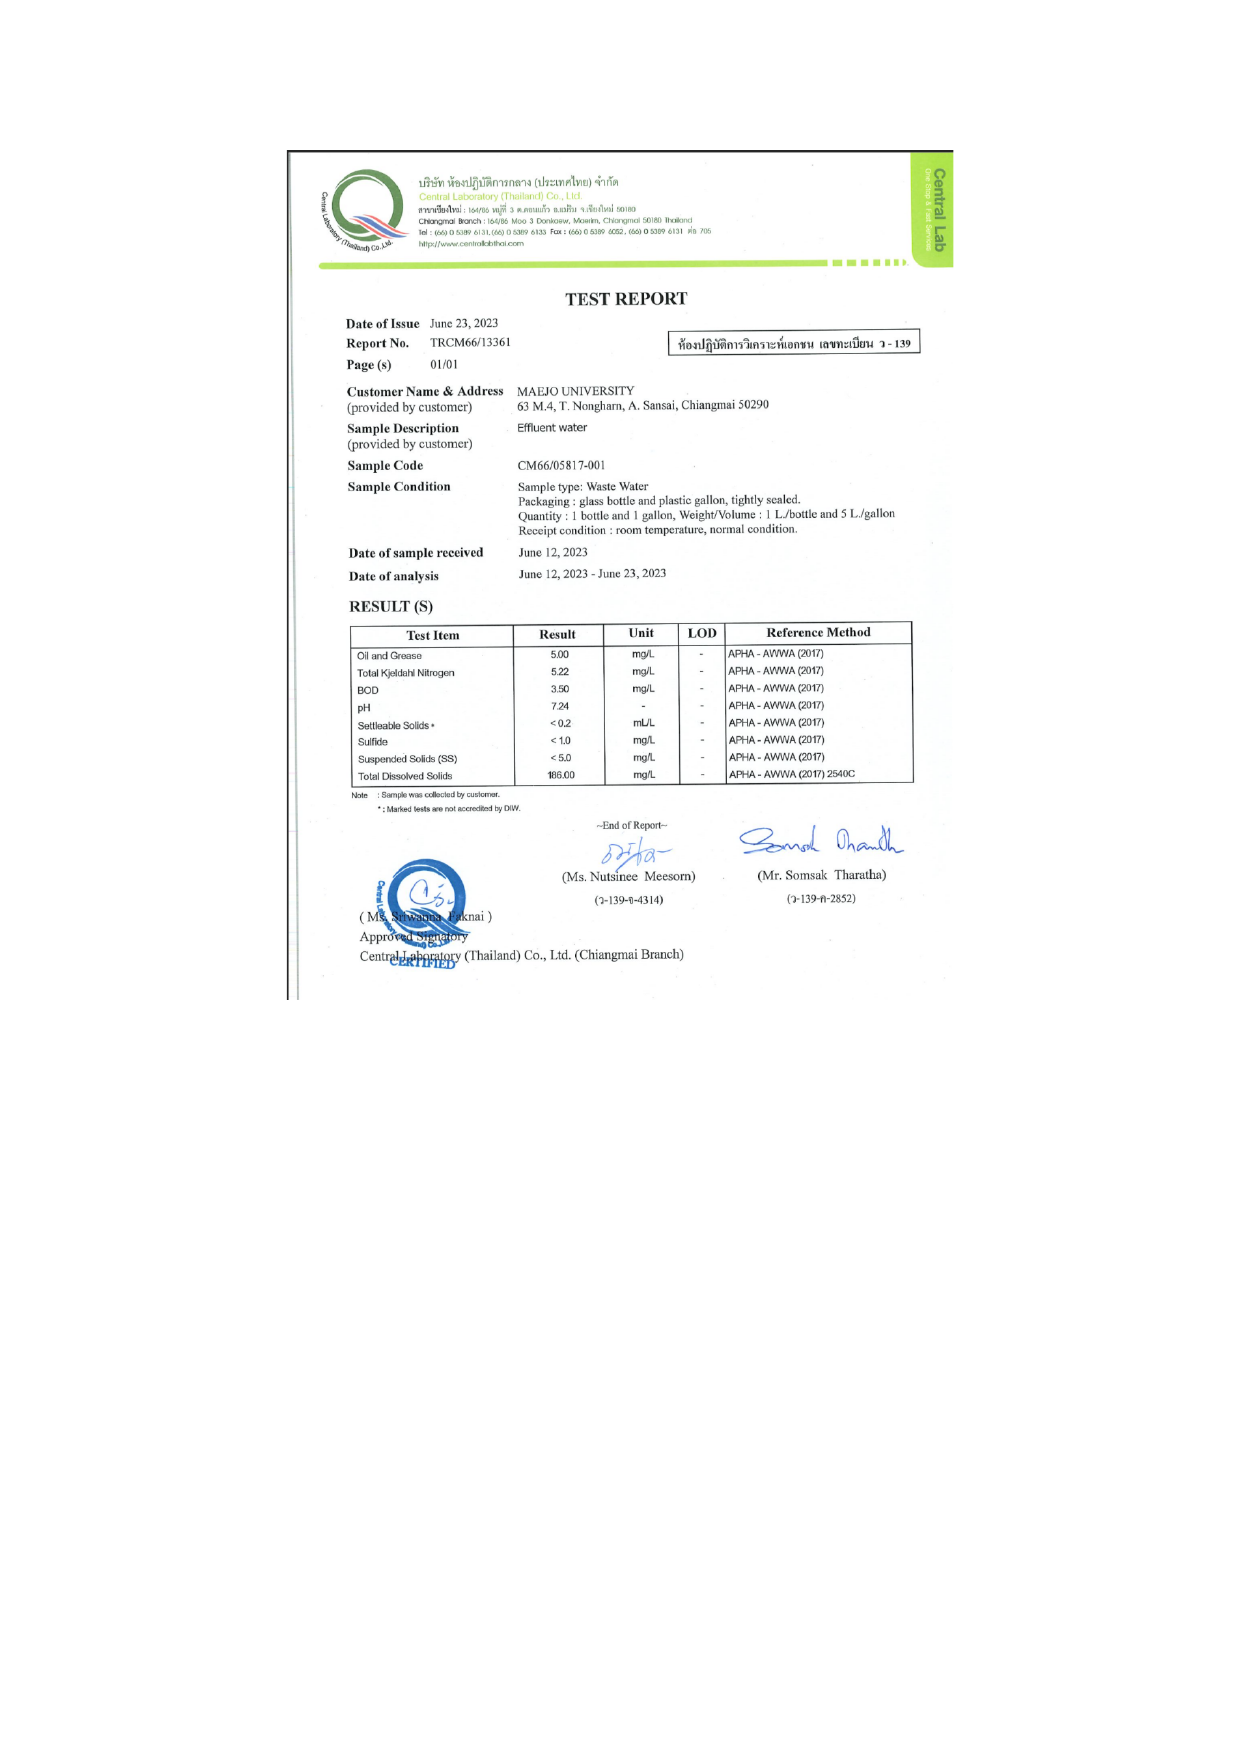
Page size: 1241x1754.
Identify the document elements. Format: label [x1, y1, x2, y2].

picture [286, 150, 954, 1000]
